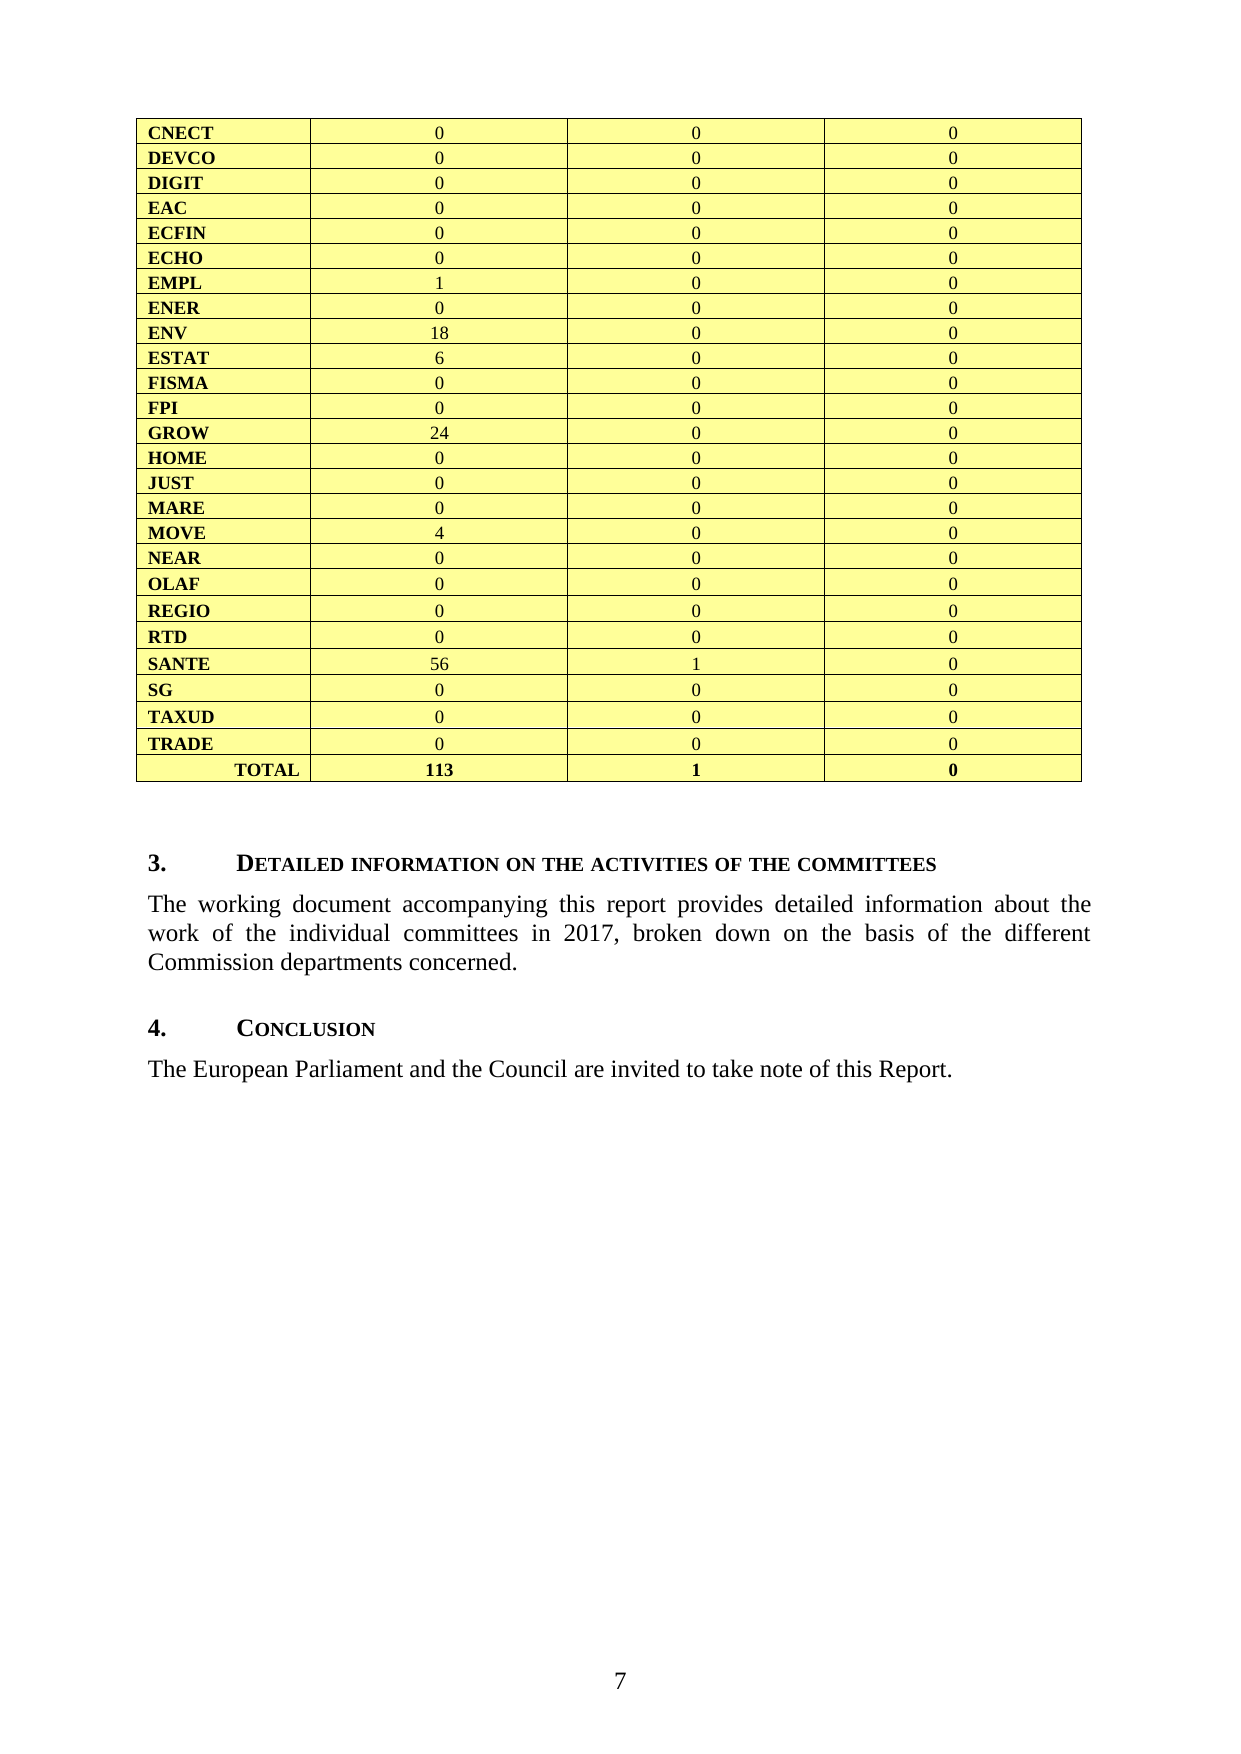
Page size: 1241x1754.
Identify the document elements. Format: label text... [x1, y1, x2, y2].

table_cell 0 [311, 169, 567, 193]
table_cell 0 [311, 702, 567, 727]
table_cell 0 [568, 596, 824, 621]
table_cell CNECT [137, 119, 310, 143]
table_cell RTD [137, 622, 310, 648]
table_cell TOTAL [137, 755, 310, 781]
table_cell 0 [825, 622, 1081, 648]
table_cell 0 [568, 119, 824, 143]
table_cell 0 [568, 519, 824, 543]
table_cell TAXUD [137, 702, 310, 727]
table_cell 56 [311, 649, 567, 674]
table_cell 0 [311, 219, 567, 243]
text The European Parliament and the Council are invited to take note of this Report. [148, 1054, 1092, 1083]
table_cell 0 [825, 444, 1081, 468]
table_cell 0 [311, 494, 567, 518]
table_cell MARE [137, 494, 310, 518]
table_cell 0 [311, 144, 567, 168]
subtitle 3. Detailed information on the activities of the committees [148, 848, 1092, 877]
table_cell 0 [825, 269, 1081, 293]
table_cell 0 [311, 569, 567, 595]
table_cell 0 [568, 319, 824, 343]
table_cell 0 [568, 394, 824, 418]
table_cell 0 [568, 169, 824, 193]
table_cell OLAF [137, 569, 310, 595]
table_cell 0 [568, 675, 824, 701]
table_cell 0 [311, 544, 567, 568]
table_cell 0 [825, 219, 1081, 243]
table_cell 4 [311, 519, 567, 543]
table_cell 0 [825, 544, 1081, 568]
table_cell DIGIT [137, 169, 310, 193]
table_cell 0 [825, 319, 1081, 343]
table_cell 0 [311, 469, 567, 493]
table_cell 0 [311, 244, 567, 268]
table_cell MOVE [137, 519, 310, 543]
table_cell JUST [137, 469, 310, 493]
table_cell 0 [568, 369, 824, 393]
table_cell 0 [311, 675, 567, 701]
subtitle 4. Conclusion [148, 1013, 1092, 1042]
table_cell 6 [311, 344, 567, 368]
table_cell 0 [825, 419, 1081, 443]
table_cell HOME [137, 444, 310, 468]
table_cell 0 [311, 394, 567, 418]
table_cell NEAR [137, 544, 310, 568]
table_cell 0 [825, 119, 1081, 143]
table_cell 0 [311, 729, 567, 754]
table_cell 0 [568, 444, 824, 468]
table_cell REGIO [137, 596, 310, 621]
table_cell 0 [311, 596, 567, 621]
table_cell 0 [311, 194, 567, 218]
table_cell 0 [825, 519, 1081, 543]
table_cell 0 [825, 596, 1081, 621]
table_cell 0 [825, 244, 1081, 268]
table_cell 0 [825, 469, 1081, 493]
table_cell EMPL [137, 269, 310, 293]
table_cell 0 [568, 622, 824, 648]
table_cell 0 [568, 269, 824, 293]
table_cell DEVCO [137, 144, 310, 168]
table_cell 0 [825, 702, 1081, 727]
table_cell ESTAT [137, 344, 310, 368]
table_cell SANTE [137, 649, 310, 674]
table_cell 0 [568, 419, 824, 443]
table_cell FPI [137, 394, 310, 418]
table_cell 0 [825, 675, 1081, 701]
table_cell 0 [311, 294, 567, 318]
table_cell 0 [825, 194, 1081, 218]
table_cell 0 [568, 144, 824, 168]
table_cell 1 [568, 755, 824, 781]
table_cell 0 [568, 219, 824, 243]
table_cell ECFIN [137, 219, 310, 243]
table_cell 0 [568, 544, 824, 568]
table_cell EAC [137, 194, 310, 218]
table_cell 0 [825, 169, 1081, 193]
table_cell 0 [825, 494, 1081, 518]
table_cell 0 [568, 494, 824, 518]
table_cell 0 [825, 729, 1081, 754]
table_cell 0 [311, 119, 567, 143]
table_cell 0 [825, 294, 1081, 318]
table_cell GROW [137, 419, 310, 443]
table_cell TRADE [137, 729, 310, 754]
table_cell 0 [825, 394, 1081, 418]
table_cell 113 [311, 755, 567, 781]
table_cell SG [137, 675, 310, 701]
table_cell 0 [311, 369, 567, 393]
table_cell 0 [825, 569, 1081, 595]
table_cell ECHO [137, 244, 310, 268]
table_cell 1 [568, 649, 824, 674]
table_cell 0 [568, 702, 824, 727]
table_cell ENV [137, 319, 310, 343]
table_cell 0 [568, 469, 824, 493]
table_cell 0 [568, 344, 824, 368]
table_cell 0 [825, 369, 1081, 393]
table_cell 0 [825, 144, 1081, 168]
table_cell 24 [311, 419, 567, 443]
table_cell ENER [137, 294, 310, 318]
table_cell 0 [311, 622, 567, 648]
table_cell 0 [568, 194, 824, 218]
table_cell 18 [311, 319, 567, 343]
table_cell FISMA [137, 369, 310, 393]
table_cell 0 [825, 755, 1081, 781]
table_cell 0 [825, 649, 1081, 674]
table_cell 0 [568, 729, 824, 754]
table_cell 0 [825, 344, 1081, 368]
table_cell 0 [311, 444, 567, 468]
table_cell 0 [568, 569, 824, 595]
table_cell 0 [568, 244, 824, 268]
table_cell 0 [568, 294, 824, 318]
table_cell 1 [311, 269, 567, 293]
text The working document accompanying this report provides detailed information about the work of the individual committees in 2017, broken down on the basis of the different Commission departments concerned. [148, 889, 1092, 975]
